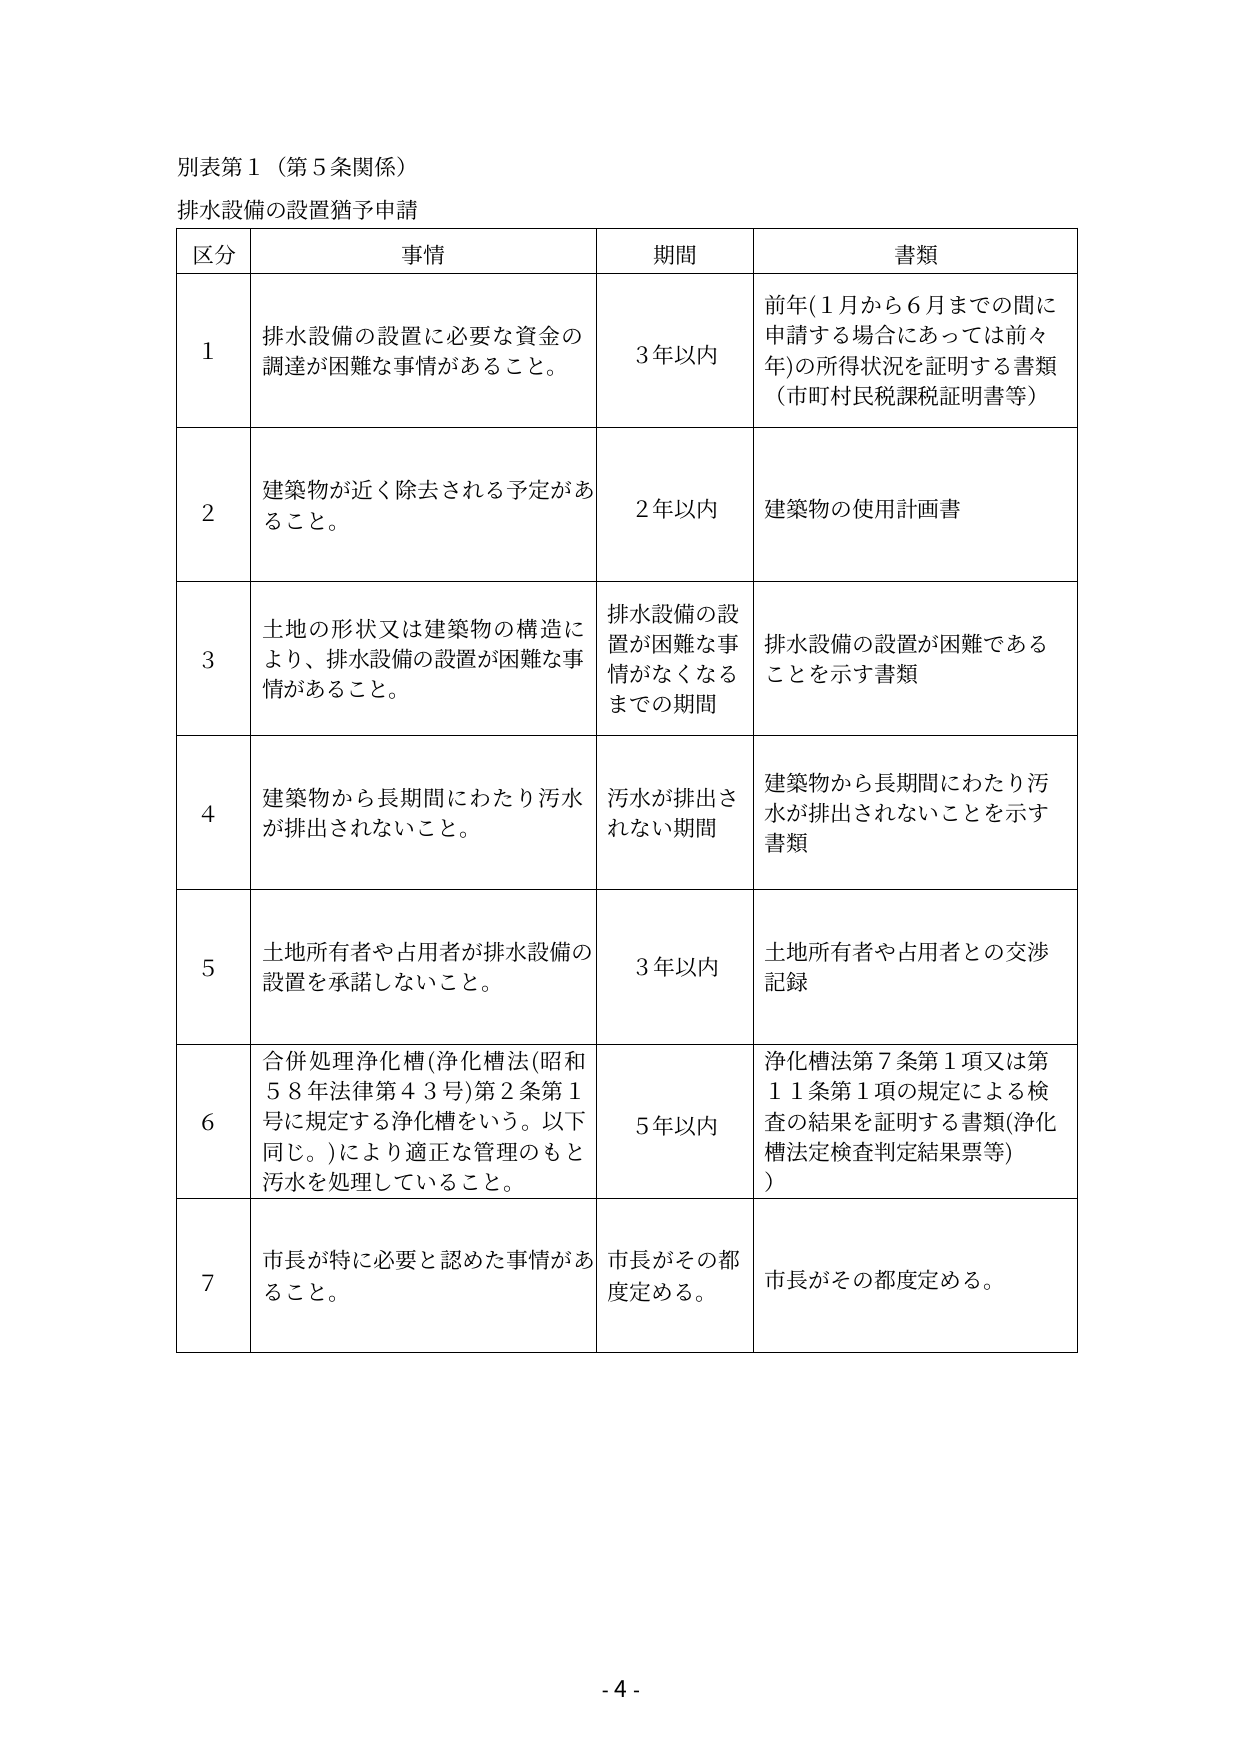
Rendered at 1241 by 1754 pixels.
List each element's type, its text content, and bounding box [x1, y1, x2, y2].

table_cell 建築物から長期間にわたり汚水が排出されないことを示す書類 [754, 736, 1077, 889]
table_cell 汚水が排出されない期間 [597, 736, 753, 889]
table_cell 合併処理浄化槽(浄化槽法(昭和５８年法律第４３号)第２条第１ 号に規定する浄化槽をいう。以下同じ。)により適正な管理のもと汚水を処理していること。 [251, 1045, 596, 1198]
table_cell 土地所有者や占用者が排水設備の設置を承諾しないこと。 [251, 890, 596, 1043]
table_cell 排水設備の設置が困難な事情がなくなるまでの期間 [597, 582, 753, 735]
table_cell ７ [177, 1199, 250, 1352]
text 別表第１（第５条関係） [177, 150, 1090, 181]
table_cell ５年以内 [597, 1045, 753, 1198]
table_cell 市長が特に必要と認めた事情があること。 [251, 1199, 596, 1352]
table_cell ３年以内 [597, 890, 753, 1043]
table_cell 土地の形状又は建築物の構造により、排水設備の設置が困難な事情があること。 [251, 582, 596, 735]
table_cell 前年(１月から６月までの間に申請する場合にあっては前々年)の所得状況を証明する書類 （市町村民税課税証明書等） [754, 274, 1077, 427]
table_cell １ [177, 274, 250, 427]
table_cell 建築物の使用計画書 [754, 428, 1077, 581]
table_cell ２ [177, 428, 250, 581]
table_cell 建築物が近く除去される予定があること。 [251, 428, 596, 581]
table_cell 建築物から長期間にわたり汚水が排出されないこと。 [251, 736, 596, 889]
table_header 期間 [597, 229, 753, 273]
table_cell 市長がその都度定める。 [754, 1199, 1077, 1352]
table_cell 浄化槽法第７条第１項又は第１１条第１項の規定による検査の結果を証明する書類(浄化槽法定検査判定結果票等) ） [754, 1045, 1077, 1198]
table_cell 排水設備の設置に必要な資金の調達が困難な事情があること。 [251, 274, 596, 427]
table_cell ２年以内 [597, 428, 753, 581]
table_cell ６ [177, 1045, 250, 1198]
table_cell ３年以内 [597, 274, 753, 427]
table_cell ５ [177, 890, 250, 1043]
table_cell 土地所有者や占用者との交渉記録 [754, 890, 1077, 1043]
table_cell ４ [177, 736, 250, 889]
table_header 事情 [251, 229, 596, 273]
table_cell ３ [177, 582, 250, 735]
table_header 書類 [754, 229, 1077, 273]
table_cell 排水設備の設置が困難であることを示す書類 [754, 582, 1077, 735]
text 排水設備の設置猶予申請 [177, 181, 1090, 227]
table_cell 市長がその都度定める。 [597, 1199, 753, 1352]
table_header 区分 [177, 229, 250, 273]
